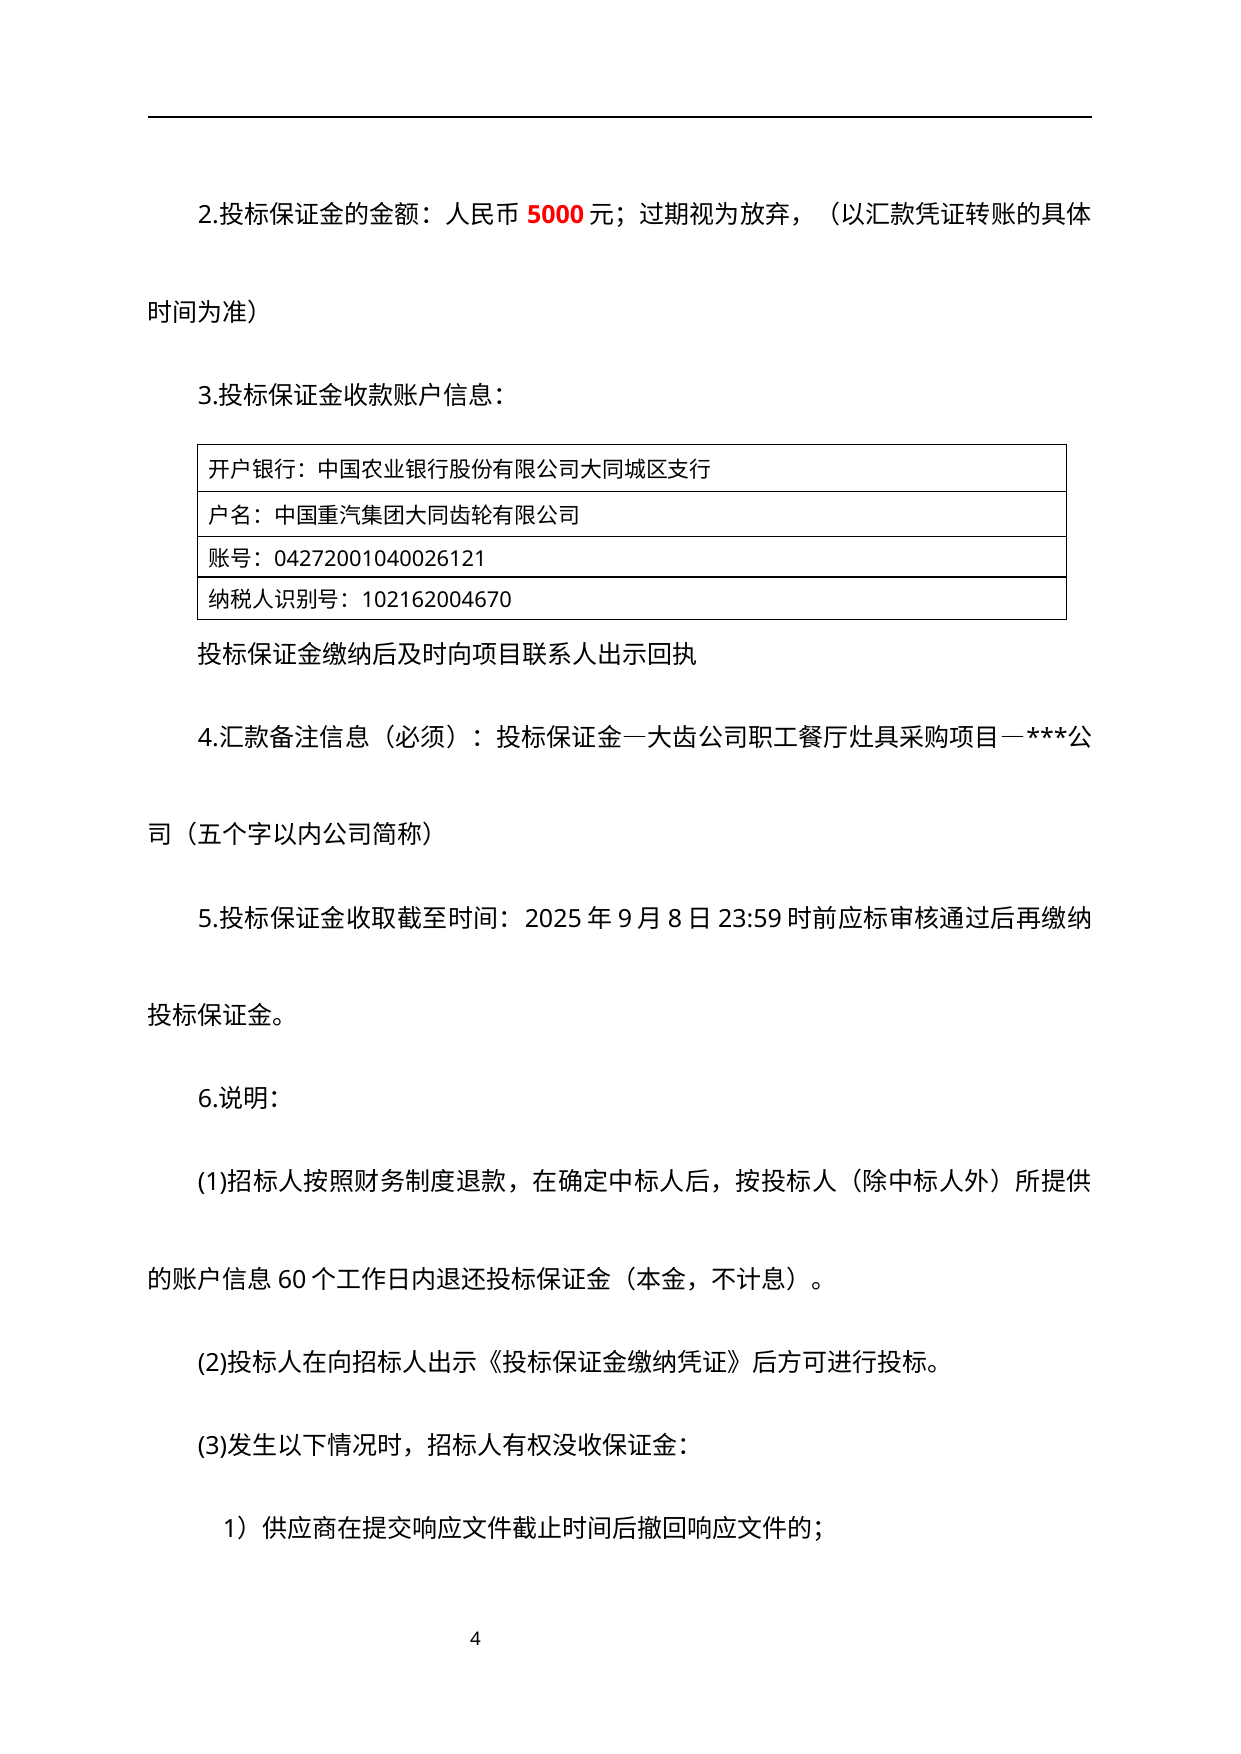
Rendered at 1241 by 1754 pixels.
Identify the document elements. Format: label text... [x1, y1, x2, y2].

text 2.投标保证金的金额：人民币 5000元；过期视为放弃，（以汇款凭证转账的具体时间为准） [148, 180, 1092, 343]
table_header 开户银行：中国农业银行股份有限公司大同城区支行 [198, 445, 1066, 491]
table_cell 纳税人识别号：102162004670 [198, 578, 1066, 619]
text (3)发生以下情况时，招标人有权没收保证金： [148, 1411, 1092, 1476]
text 1）供应商在提交响应文件截止时间后撤回响应文件的； [148, 1494, 1092, 1559]
text 3.投标保证金收款账户信息： [148, 361, 1092, 426]
table_cell 户名：中国重汽集团大同齿轮有限公司 [198, 492, 1066, 536]
text 5.投标保证金收取截至时间：2025年9月8日23:59时前应标审核通过后再缴纳投标保证金。 [148, 884, 1092, 1046]
text 4.汇款备注信息（必须）：投标保证金—大齿公司职工餐厅灶具采购项目—***公司（五个字以内公司简称） [148, 703, 1092, 866]
text (2)投标人在向招标人出示《投标保证金缴纳凭证》后方可进行投标。 [148, 1328, 1092, 1393]
text 6.说明： [148, 1064, 1092, 1129]
table_cell 账号：04272001040026121 [198, 537, 1066, 576]
text (1)招标人按照财务制度退款，在确定中标人后，按投标人（除中标人外）所提供的账户信息60个工作日内退还投标保证金（本金，不计息）。 [148, 1147, 1092, 1310]
text 投标保证金缴纳后及时向项目联系人出示回执 [148, 620, 1092, 685]
